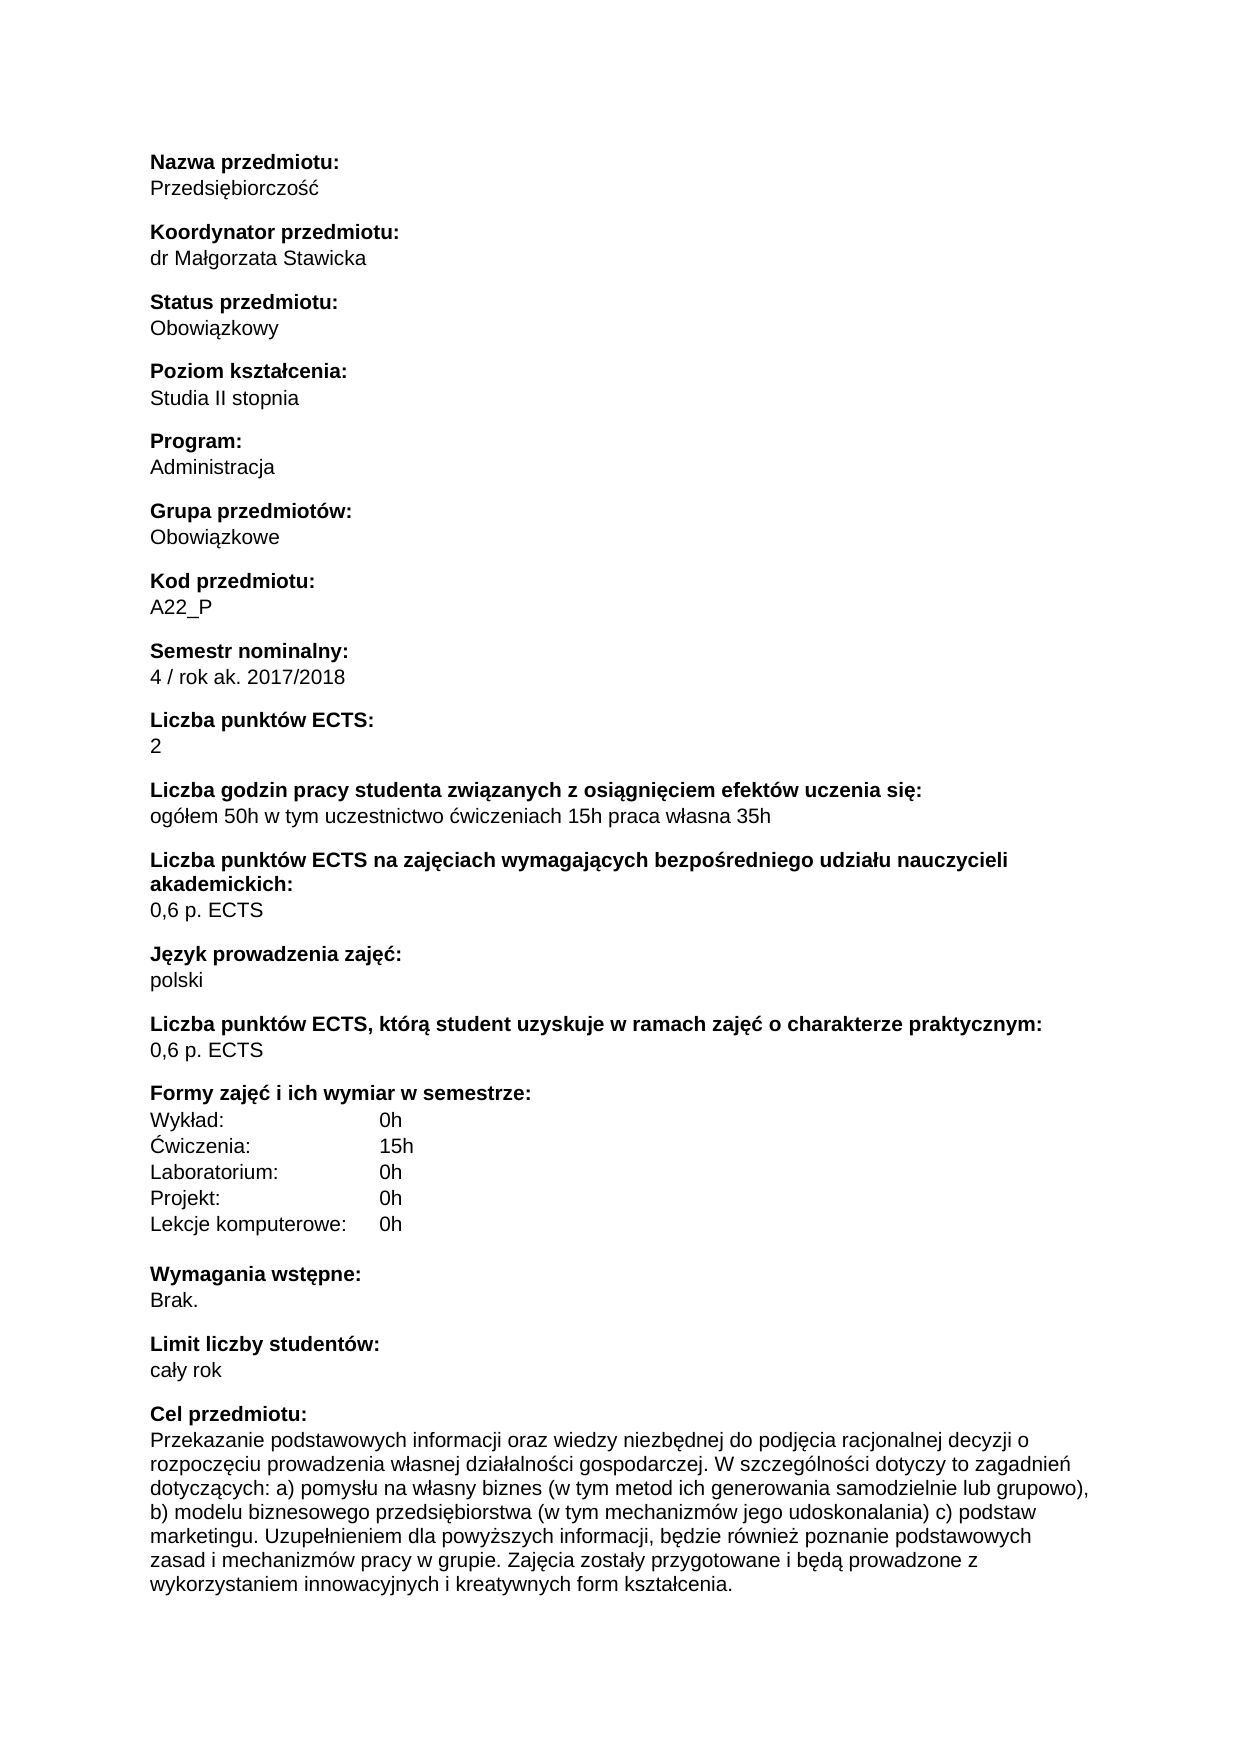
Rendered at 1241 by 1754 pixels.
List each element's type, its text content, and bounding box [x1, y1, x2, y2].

text Język prowadzenia zajęć: [150, 942, 1090, 966]
text Status przedmiotu: [150, 289, 1090, 313]
table_cell Lekcje komputerowe: [140, 1212, 367, 1236]
text Program: [150, 429, 1090, 453]
text A22_P [150, 595, 1090, 619]
text cały rok [150, 1358, 1090, 1382]
text Liczba punktów ECTS, którą student uzyskuje w ramach zajęć o charakterze praktycznym: [150, 1011, 1090, 1035]
text dr Małgorzata Stawicka [150, 246, 1090, 270]
table_cell Laboratorium: [140, 1160, 367, 1184]
text Administracja [150, 455, 1090, 479]
table_cell 15h [369, 1132, 597, 1158]
text Nazwa przedmiotu: [150, 150, 1090, 174]
text 0,6 p. ECTS [150, 898, 1090, 922]
text Kod przedmiotu: [150, 569, 1090, 593]
table_cell 0h [369, 1184, 597, 1210]
text Brak. [150, 1288, 1090, 1312]
text Liczba godzin pracy studenta związanych z osiągnięciem efektów uczenia się: [150, 778, 1090, 802]
text Poziom kształcenia: [150, 359, 1090, 383]
text Limit liczby studentów: [150, 1332, 1090, 1356]
text polski [150, 968, 1090, 992]
text Liczba punktów ECTS na zajęciach wymagających bezpośredniego udziału nauczycieli akademickich: [150, 848, 1090, 896]
table_cell 0h [369, 1210, 597, 1236]
text Formy zajęć i ich wymiar w semestrze: [150, 1081, 1090, 1105]
table_cell Ćwiczenia: [140, 1134, 367, 1158]
text ogółem 50h w tym uczestnictwo ćwiczeniach 15h praca własna 35h [150, 804, 1090, 828]
text Obowiązkowe [150, 525, 1090, 549]
table_cell Projekt: [140, 1186, 367, 1210]
text Cel przedmiotu: [150, 1402, 1090, 1426]
table_cell 0h [369, 1158, 597, 1184]
text Koordynator przedmiotu: [150, 220, 1090, 244]
table_header Wykład: [140, 1108, 367, 1132]
text Wymagania wstępne: [150, 1262, 1090, 1286]
text Semestr nominalny: [150, 638, 1090, 662]
text Obowiązkowy [150, 316, 1090, 339]
text 2 [150, 734, 1090, 758]
table_header 0h [369, 1108, 597, 1132]
text 0,6 p. ECTS [150, 1037, 1090, 1061]
text Liczba punktów ECTS: [150, 708, 1090, 732]
text 4 / rok ak. 2017/2018 [150, 664, 1090, 688]
text Przedsiębiorczość [150, 176, 1090, 200]
text Przekazanie podstawowych informacji oraz wiedzy niezbędnej do podjęcia racjonalnej decyzji o rozpoczęciu prowadzenia własnej działalności gospodarczej. W szczególności dotyczy to zagadnień dotyczących: a) pomysłu na własny biznes (w tym metod ich generowania samodzielnie lub grupowo), b) modelu biznesowego przedsiębiorstwa (w tym mechanizmów jego udoskonalania) c) podstaw marketingu. Uzupełnieniem dla powyższych informacji, będzie również poznanie podstawowych zasad i mechanizmów pracy w grupie. Zajęcia zostały przygotowane i będą prowadzone z wykorzystaniem innowacyjnych i kreatywnych form kształcenia. [150, 1428, 1090, 1595]
text Grupa przedmiotów: [150, 499, 1090, 523]
text Studia II stopnia [150, 385, 1090, 409]
